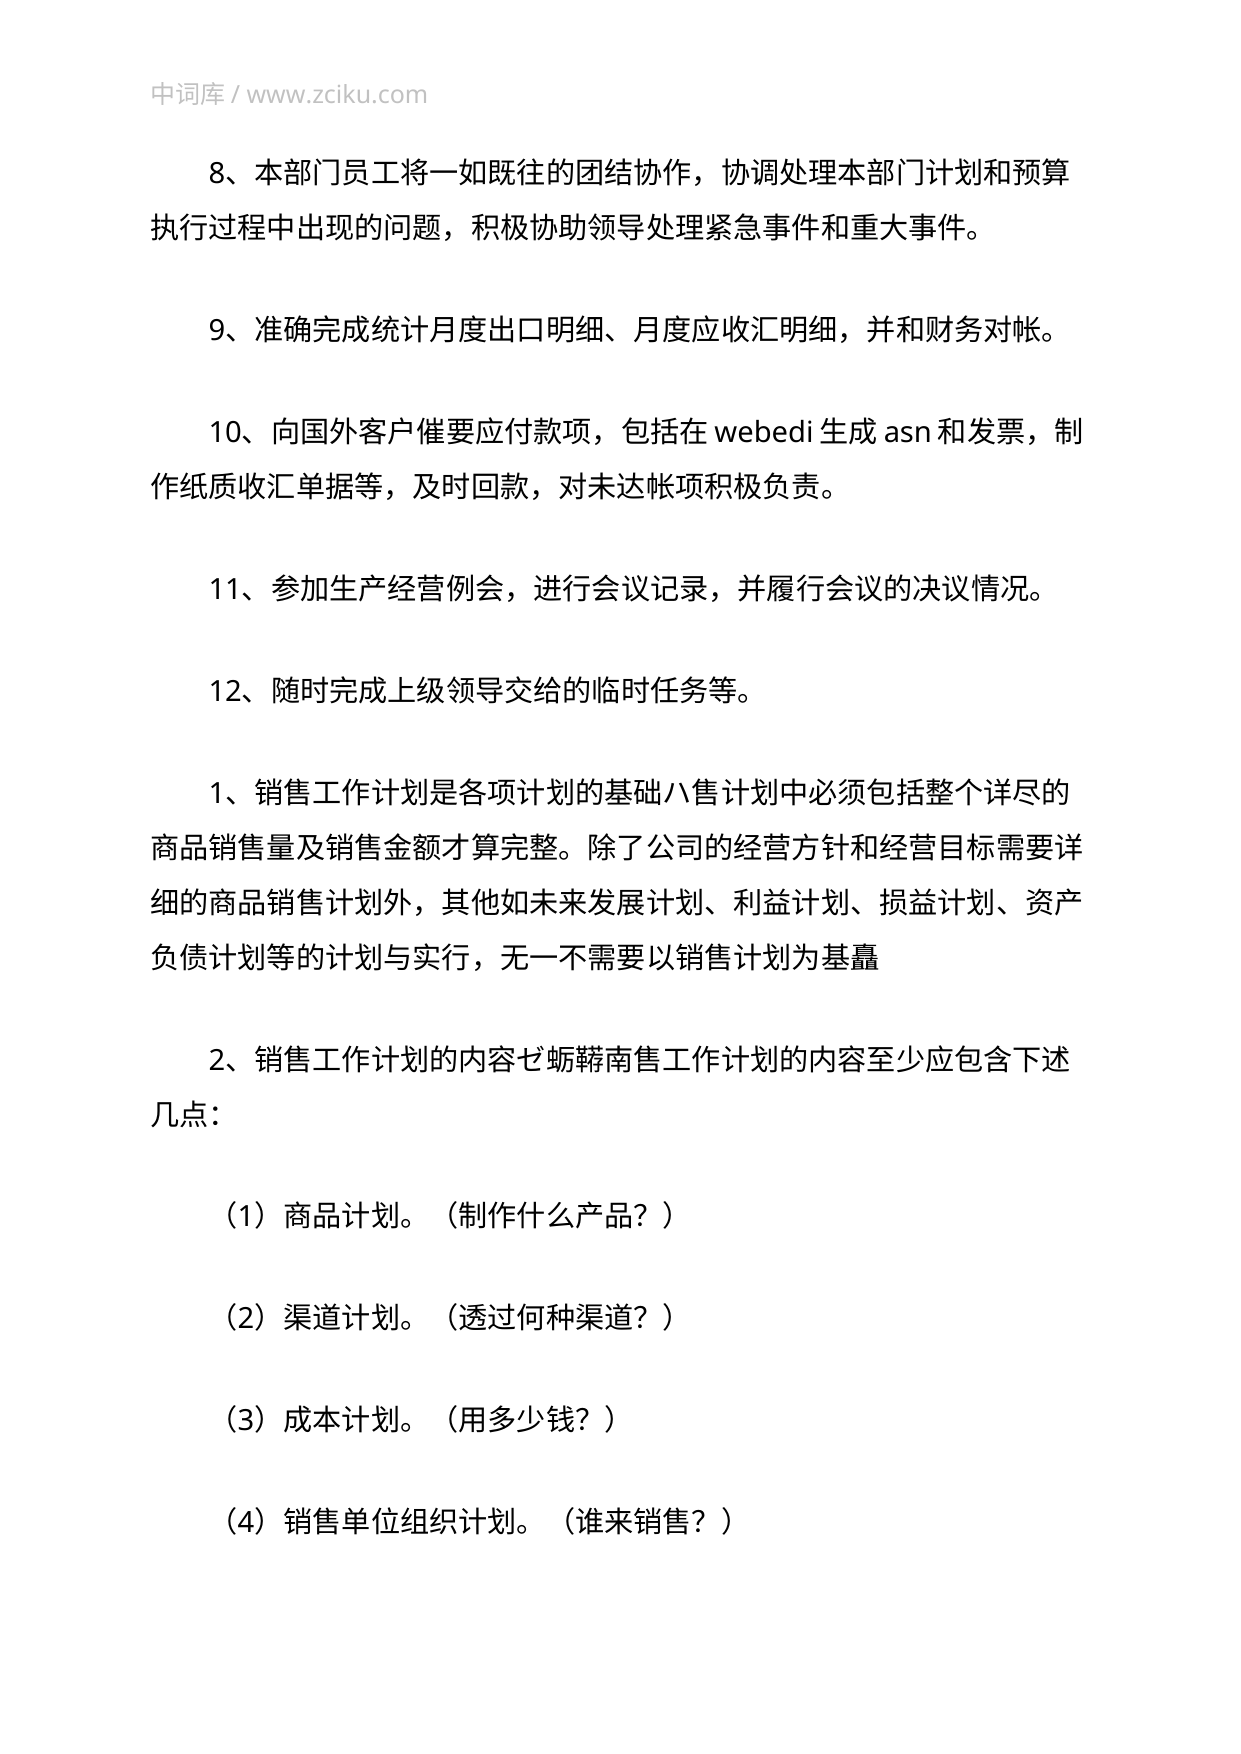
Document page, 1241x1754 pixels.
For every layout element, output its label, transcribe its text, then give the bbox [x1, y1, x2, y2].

text 10、向国外客户催要应付款项，包括在webedi生成asn和发票，制作纸质收汇单据等，及时回款，对未达帐项积极负责。 [150, 409, 1090, 506]
text 12、随时完成上级领导交给的临时任务等。 [150, 667, 1090, 710]
text （1）商品计划。（制作什么产品？） [150, 1193, 1090, 1235]
text （3）成本计划。（用多少钱？） [150, 1397, 1090, 1439]
text 2、销售工作计划的内容ゼ蛎鞯南售工作计划的内容至少应包含下述几点： [150, 1036, 1090, 1133]
text （2）渠道计划。（透过何种渠道？） [150, 1295, 1090, 1337]
text 11、参加生产经营例会，进行会议记录，并履行会议的决议情况。 [150, 566, 1090, 608]
text 8、本部门员工将一如既往的团结协作，协调处理本部门计划和预算执行过程中出现的问题，积极协助领导处理紧急事件和重大事件。 [150, 150, 1090, 247]
text 1、销售工作计划是各项计划的基础ハ售计划中必须包括整个详尽的商品销售量及销售金额才算完整。除了公司的经营方针和经营目标需要详细的商品销售计划外，其他如未来发展计划、利益计划、损益计划、资产负债计划等的计划与实行，无一不需要以销售计划为基矗 [150, 769, 1090, 977]
text （4）销售单位组织计划。（谁来销售？） [150, 1499, 1090, 1541]
text 9、准确完成统计月度出口明细、月度应收汇明细，并和财务对帐。 [150, 307, 1090, 349]
